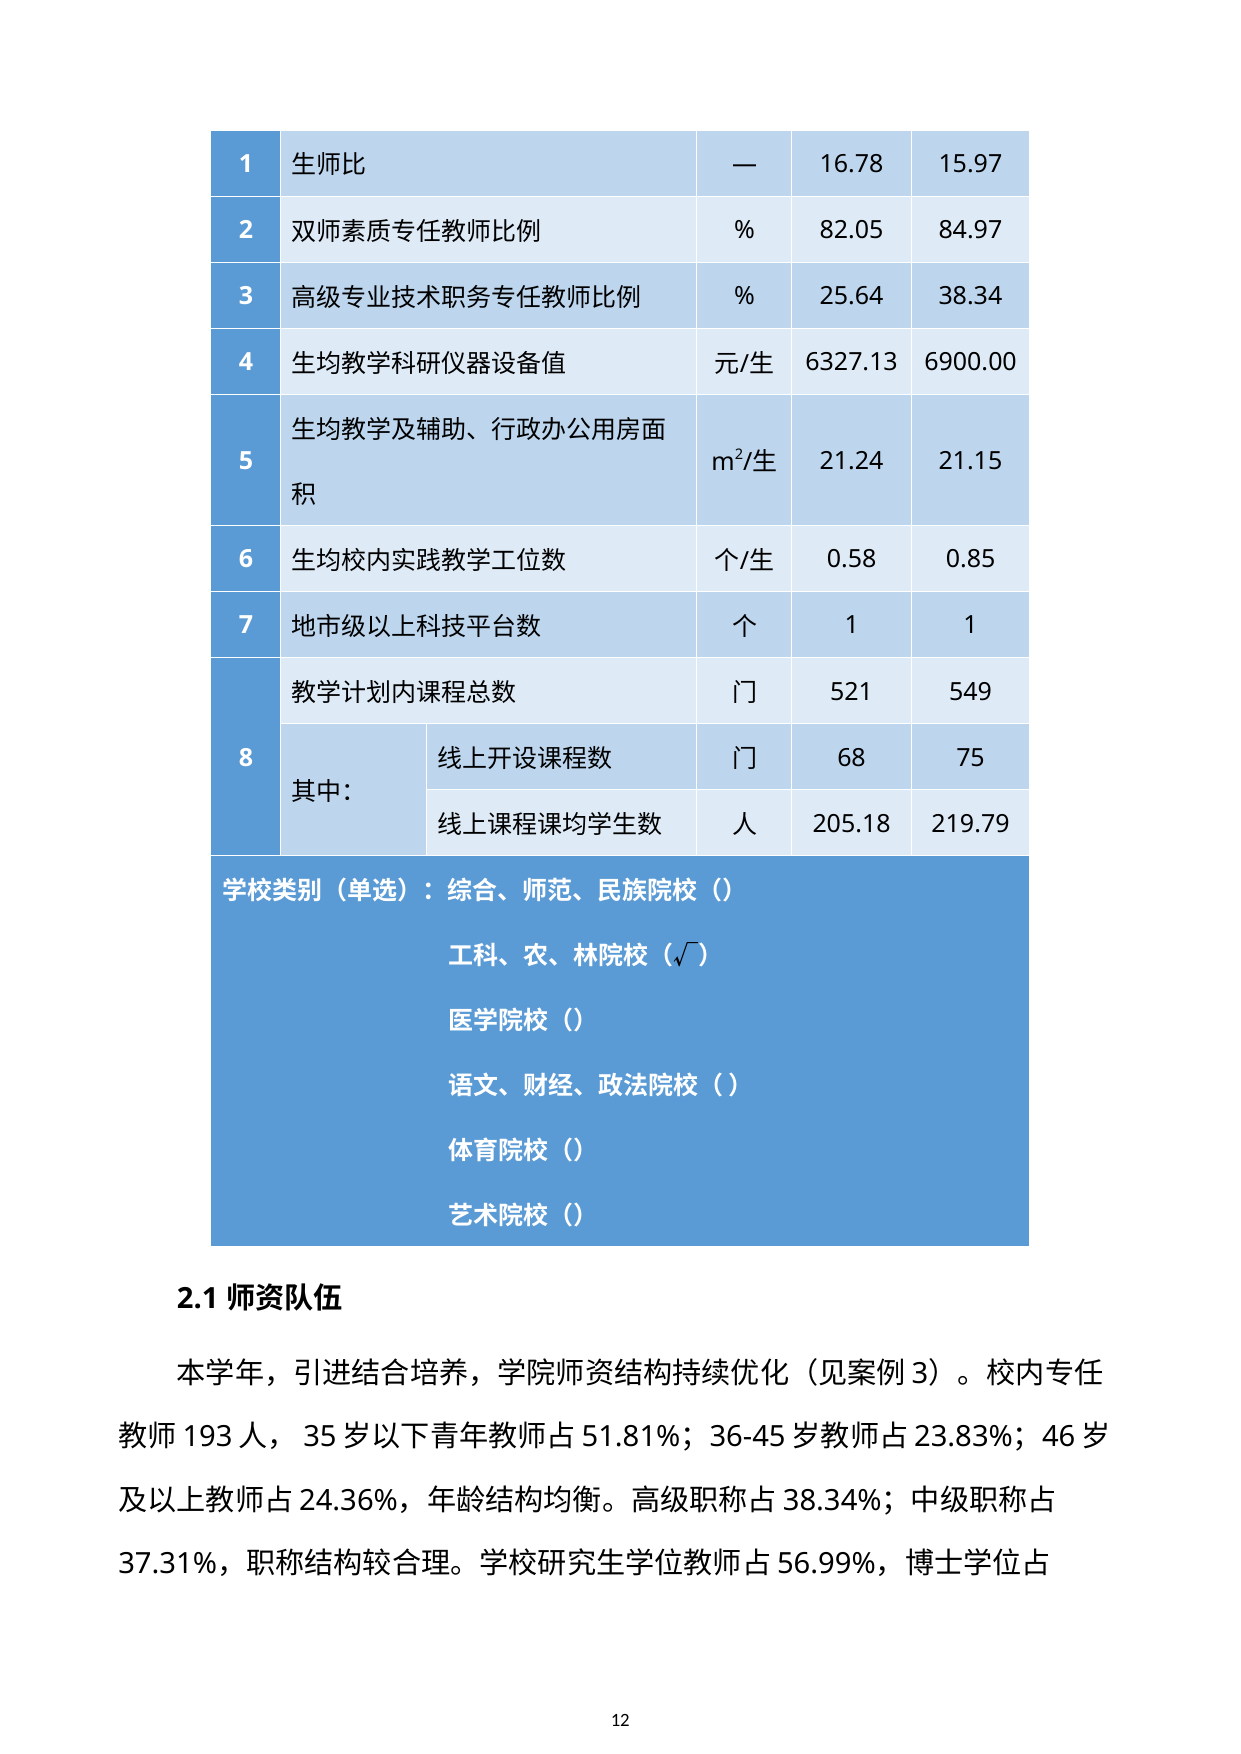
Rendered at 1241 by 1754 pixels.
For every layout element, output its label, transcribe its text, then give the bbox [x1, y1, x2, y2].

table_cell % [697, 197, 791, 262]
table_cell 个 [697, 592, 791, 657]
table_cell 205.18 [792, 790, 911, 855]
table_cell 线上开设课程数 [427, 724, 696, 789]
table_cell 21.24 [792, 395, 911, 525]
table_cell 15.97 [912, 131, 1029, 196]
table_cell m2/生 [697, 395, 791, 525]
table_cell 2 [211, 197, 280, 262]
table_cell 元/生 [697, 329, 791, 394]
subtitle 2.1 师资队伍 [118, 1263, 1122, 1328]
table_cell 线上课程课均学生数 [427, 790, 696, 855]
table_cell 38.34 [912, 263, 1029, 328]
table_cell 生均教学科研仪器设备值 [281, 329, 696, 394]
table_cell 5 [211, 395, 280, 525]
table_cell 68 [792, 724, 911, 789]
table_cell 6900.00 [912, 329, 1029, 394]
table_cell 7 [211, 592, 280, 657]
table_cell 门 [697, 724, 791, 789]
table_cell 地市级以上科技平台数 [281, 592, 696, 657]
table_cell 其中： [281, 724, 426, 855]
table_cell 教学计划内课程总数 [281, 658, 696, 723]
table_cell 门 [697, 658, 791, 723]
table_cell 25.64 [792, 263, 911, 328]
table_cell 高级专业技术职务专任教师比例 [281, 263, 696, 328]
table_cell — [697, 131, 791, 196]
table_cell 生均教学及辅助、行政办公用房面积 [281, 395, 696, 525]
table_cell 1 [211, 131, 280, 196]
table_cell 人 [697, 790, 791, 855]
table_cell 3 [211, 263, 280, 328]
table_cell 0.58 [792, 526, 911, 591]
table_cell 个/生 [697, 526, 791, 591]
table_cell 生师比 [281, 131, 696, 196]
table_cell 82.05 [792, 197, 911, 262]
table_cell 4 [211, 329, 280, 394]
table_cell 75 [912, 724, 1029, 789]
table_cell 549 [912, 658, 1029, 723]
table_cell 双师素质专任教师比例 [281, 197, 696, 262]
table_cell 8 [211, 658, 280, 855]
table_cell 0.85 [912, 526, 1029, 591]
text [118, 1349, 1122, 1582]
table_cell 521 [792, 658, 911, 723]
table_cell 生均校内实践教学工位数 [281, 526, 696, 591]
table_cell % [697, 263, 791, 328]
table_cell 1 [792, 592, 911, 657]
table_cell 6327.13 [792, 329, 911, 394]
table_cell 16.78 [792, 131, 911, 196]
table_cell 6 [211, 526, 280, 591]
table_cell 1 [912, 592, 1029, 657]
table_cell 学校类别（单选）：综合、师范、民族院校（） 工科、农、林院校（√） 医学院校（） 语文、财经、政法院校（ ） 体育院校（） 艺术院校（） [211, 856, 1029, 1246]
table_cell 21.15 [912, 395, 1029, 525]
table_cell 84.97 [912, 197, 1029, 262]
table_cell 219.79 [912, 790, 1029, 855]
